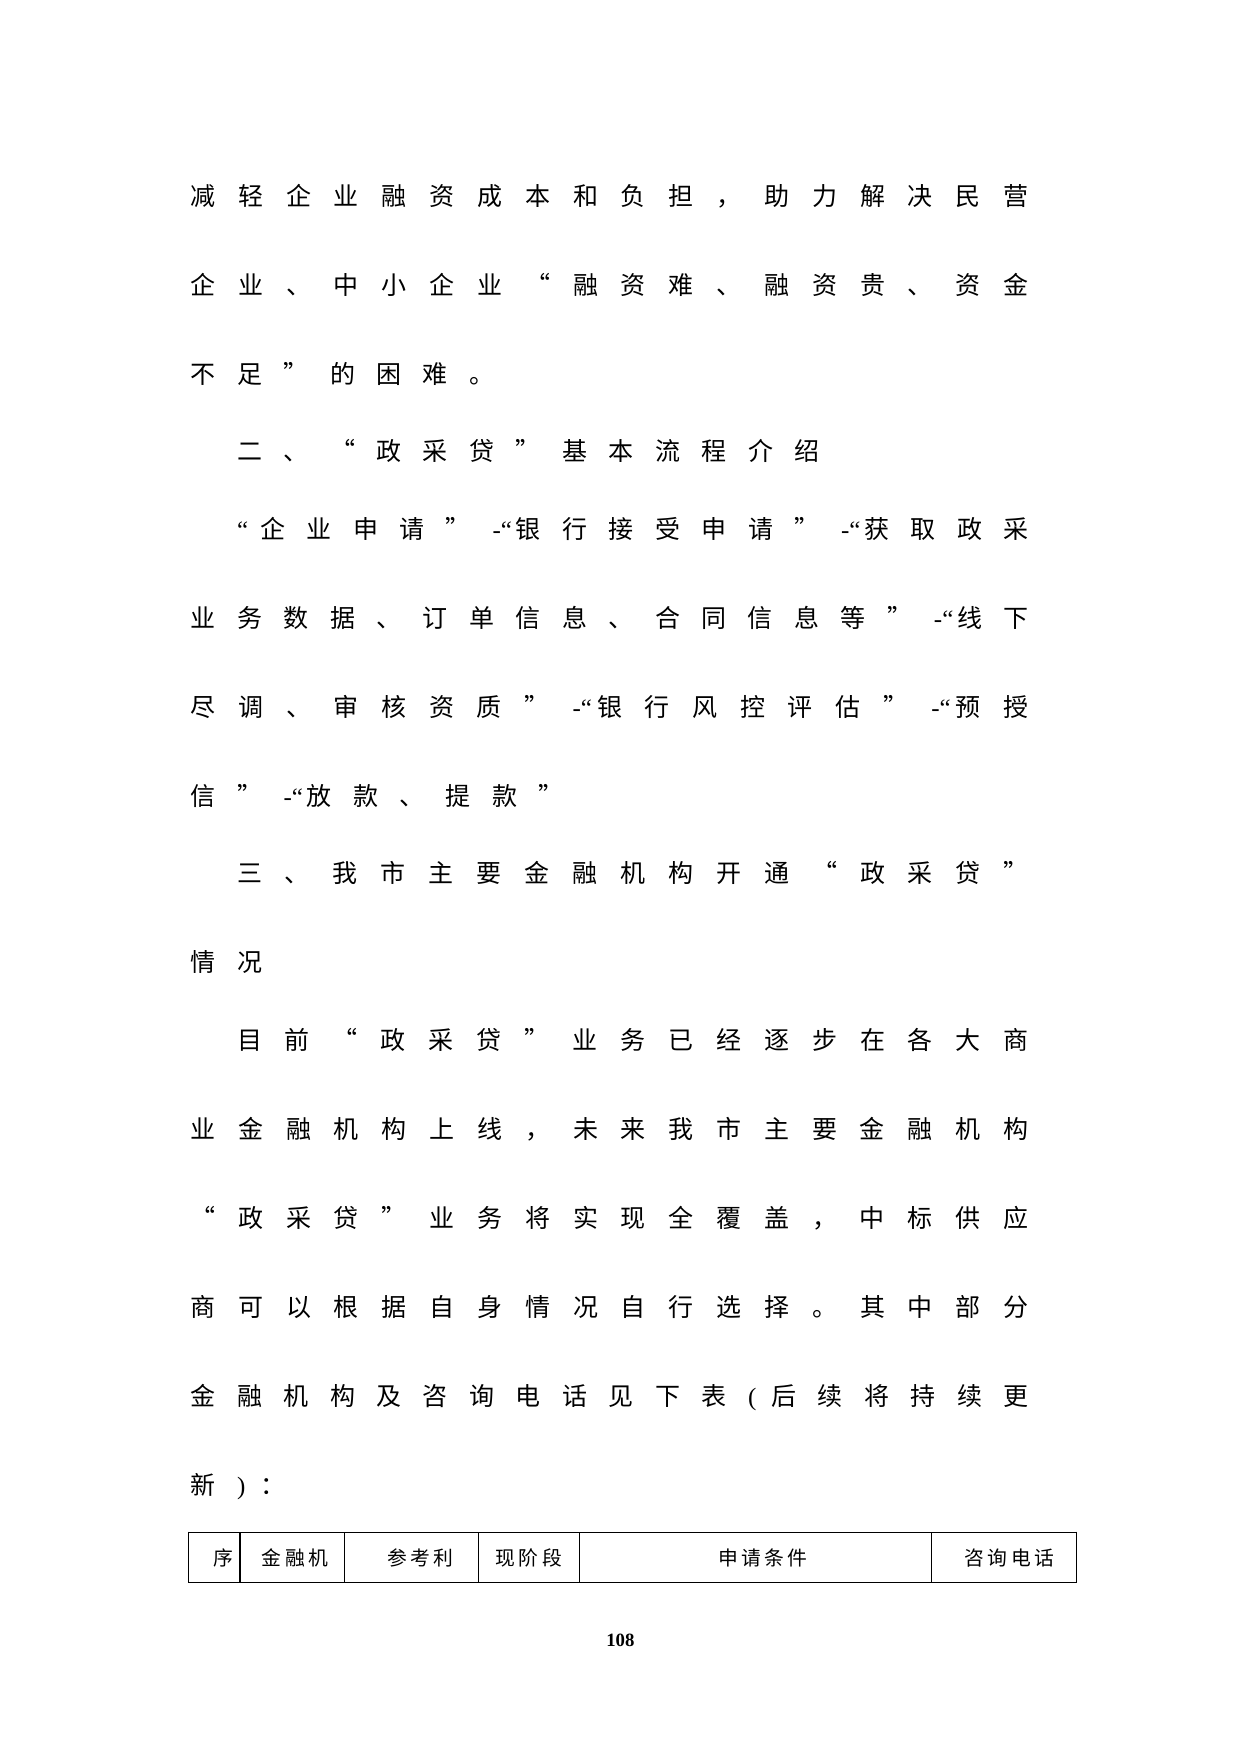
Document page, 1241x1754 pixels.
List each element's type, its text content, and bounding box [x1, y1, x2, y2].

table_header 参考利率及额度 [345, 1533, 478, 1582]
text “企业申请”-“银行接受申请”-“获取政采业务数据、订单信息、合同信息等”-“线下尽调、审核资质”-“银行风控评估”-“预授信”-“放款、提款” [190, 498, 1050, 824]
table_header 序号 [189, 1533, 239, 1582]
table_header 现阶段面向范围 [479, 1533, 579, 1582]
text 目前“政采贷”业务已经逐步在各大商业金融机构上线，未来我市主要金融机构“政采贷”业务将实现全覆盖，中标供应商可以根据自身情况自行选择。其中部分金融机构及咨询电话见下表(后续将持续更新)： [190, 1009, 1050, 1513]
table_header 金融机构名称 [241, 1533, 344, 1582]
table_header 咨询电话 [932, 1533, 1076, 1582]
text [190, 164, 1050, 402]
table_header 申请条件 [580, 1533, 931, 1582]
text 三、我市主要金融机构开通“政采贷”情况 [190, 842, 1050, 991]
text 二、“政采贷”基本流程介绍 [190, 420, 1050, 479]
